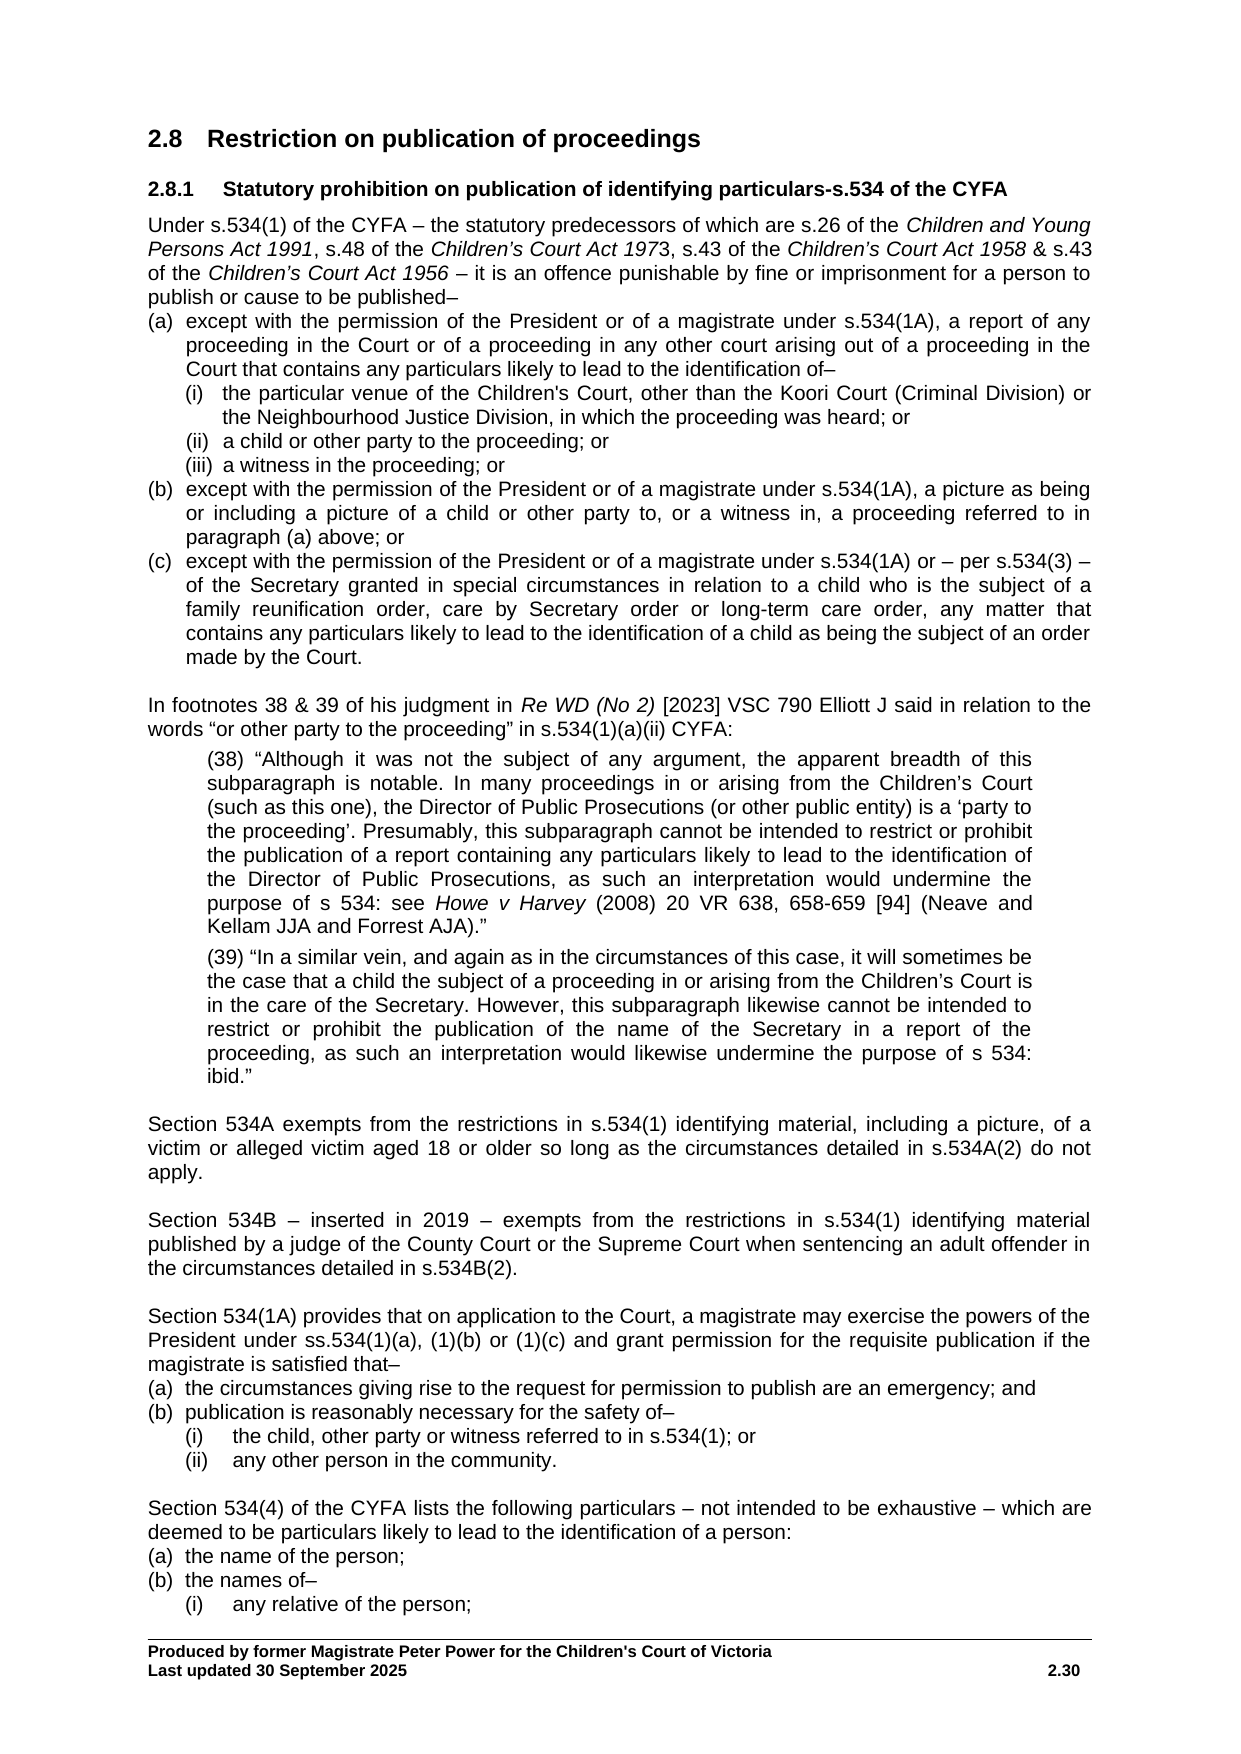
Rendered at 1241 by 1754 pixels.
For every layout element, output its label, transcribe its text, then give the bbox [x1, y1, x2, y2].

list the child, other party or witness referred to in s.534(1); or [185, 1424, 1092, 1448]
text Section 534A exempts from the restrictions in s.534(1) identifying material, including a picture, of a victim or alleged victim aged 18 or older so long as the circumstances detailed in s.534A(2) do not apply. [148, 1112, 1092, 1184]
text (i) the particular venue of the Children's Court, other than the Koori Court (Criminal Division) or the Neighbourhood Justice Division, in which the proceeding was heard; or [185, 381, 1092, 429]
subtitle 2.8.1 Statutory prohibition on publication of identifying particulars-s.534 of the CYFA [148, 177, 1092, 201]
text (b) except with the permission of the President or of a magistrate under s.534(1A), a picture as being or including a picture of a child or other party to, or a witness in, a proceeding referred to in paragraph (a) above; or [148, 477, 1092, 549]
text In footnotes 38 & 39 of his judgment in Re WD (No 2) [2023] VSC 790 Elliott J said in relation to the words “or other party to the proceeding” in s.534(1)(a)(ii) CYFA: [148, 692, 1092, 740]
text Section 534B – inserted in 2019 – exempts from the restrictions in s.534(1) identifying material published by a judge of the County Court or the Supreme Court when sentencing an adult offender in the circumstances detailed in s.534B(2). [148, 1208, 1092, 1280]
text Section 534(4) of the CYFA lists the following particulars – not intended to be exhaustive – which are deemed to be particulars likely to lead to the identification of a person: [148, 1496, 1092, 1543]
text (c) except with the permission of the President or of a magistrate under s.534(1A) or – per s.534(3) – of the Secretary granted in special circumstances in relation to a child who is the subject of a family reunification order, care by Secretary order or long-term care order, any matter that contains any particulars likely to lead to the identification of a child as being the subject of an order made by the Court. [148, 549, 1092, 668]
text Section 534(1A) provides that on application to the Court, a magistrate may exercise the powers of the President under ss.534(1)(a), (1)(b) or (1)(c) and grant permission for the requisite publication if the magistrate is satisfied that– [148, 1304, 1092, 1376]
list the circumstances giving rise to the request for permission to publish are an emergency; and [148, 1376, 1092, 1400]
text (a) except with the permission of the President or of a magistrate under s.534(1A), a report of any proceeding in the Court or of a proceeding in any other court arising out of a proceeding in the Court that contains any particulars likely to lead to the identification of– [148, 309, 1092, 381]
text (38) “Although it was not the subject of any argument, the apparent breadth of this subparagraph is notable. In many proceedings in or arising from the Children’s Court (such as this one), the Director of Public Prosecutions (or other public entity) is a ‘party to the proceeding’. Presumably, this subparagraph cannot be intended to restrict or prohibit the publication of a report containing any particulars likely to lead to the identification of the Director of Public Prosecutions, as such an interpretation would undermine the purpose of s 534: see Howe v Harvey (2008) 20 VR 638, 658-659 [94] (Neave and Kellam JJA and Forrest AJA).” [207, 747, 1033, 938]
text (39) “In a similar vein, and again as in the circumstances of this case, it will sometimes be the case that a child the subject of a proceeding in or arising from the Children’s Court is in the care of the Secretary. However, this subparagraph likewise cannot be intended to restrict or prohibit the publication of the name of the Secretary in a report of the proceeding, as such an interpretation would likewise undermine the purpose of s 534: ibid.” [207, 944, 1033, 1088]
text Under s.534(1) of the CYFA – the statutory predecessors of which are s.26 of the Children and Young Persons Act 1991, s.48 of the Children’s Court Act 1973, s.43 of the Children’s Court Act 1958 & s.43 of the Children’s Court Act 1956 – it is an offence punishable by fine or imprisonment for a person to publish or cause to be published– [148, 213, 1092, 309]
list any other person in the community. [185, 1448, 1092, 1472]
list the name of the person; [148, 1543, 1092, 1567]
list publication is reasonably necessary for the safety of– [148, 1400, 1092, 1424]
text (ii) a child or other party to the proceeding; or [148, 429, 1092, 453]
text (iii) a witness in the proceeding; or [185, 453, 1092, 477]
list any relative of the person; [185, 1591, 1092, 1615]
list the names of– [148, 1567, 1092, 1591]
subtitle 2.8 Restriction on publication of proceedings [148, 124, 1092, 153]
